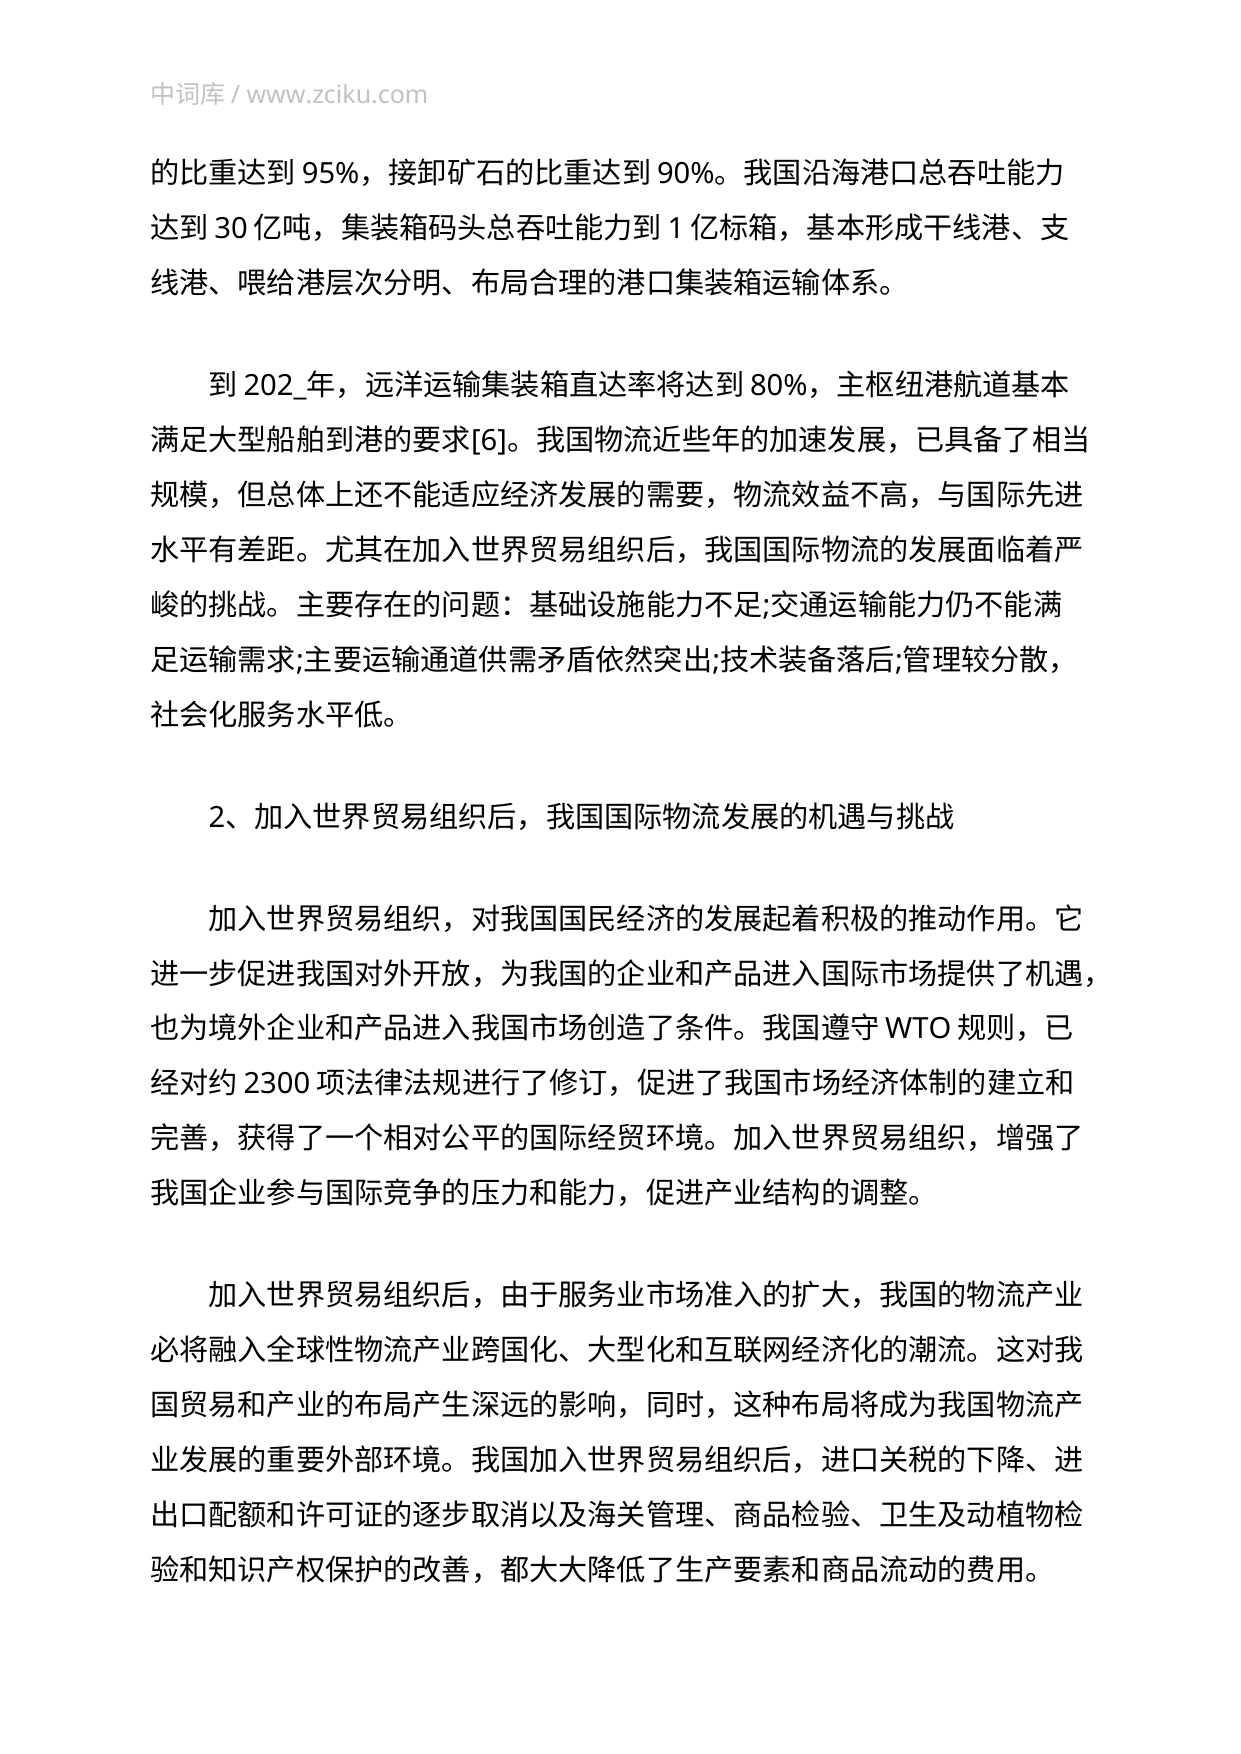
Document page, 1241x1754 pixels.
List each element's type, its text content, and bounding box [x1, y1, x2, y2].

text 加入世界贸易组织后，由于服务业市场准入的扩大，我国的物流产业必将融入全球性物流产业跨国化、大型化和互联网经济化的潮流。这对我国贸易和产业的布局产生深远的影响，同时，这种布局将成为我国物流产业发展的重要外部环境。我国加入世界贸易组织后，进口关税的下降、进出口配额和许可证的逐步取消以及海关管理、商品检验、卫生及动植物检验和知识产权保护的改善，都大大降低了生产要素和商品流动的费用。 [150, 1272, 1090, 1588]
text 加入世界贸易组织，对我国国民经济的发展起着积极的推动作用。它进一步促进我国对外开放，为我国的企业和产品进入国际市场提供了机遇，也为境外企业和产品进入我国市场创造了条件。我国遵守WTO规则，已经对约2300项法律法规进行了修订，促进了我国市场经济体制的建立和完善，获得了一个相对公平的国际经贸环境。加入世界贸易组织，增强了我国企业参与国际竞争的压力和能力，促进产业结构的调整。 [150, 895, 1090, 1212]
text 2、加入世界贸易组织后，我国国际物流发展的机遇与挑战 [150, 793, 1090, 836]
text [150, 150, 1090, 302]
text 到202_年，远洋运输集装箱直达率将达到80%，主枢纽港航道基本满足大型船舶到港的要求[6]。我国物流近些年的加速发展，已具备了相当规模，但总体上还不能适应经济发展的需要，物流效益不高，与国际先进水平有差距。尤其在加入世界贸易组织后，我国国际物流的发展面临着严峻的挑战。主要存在的问题：基础设施能力不足;交通运输能力仍不能满足运输需求;主要运输通道供需矛盾依然突出;技术装备落后;管理较分散，社会化服务水平低。 [150, 362, 1090, 734]
